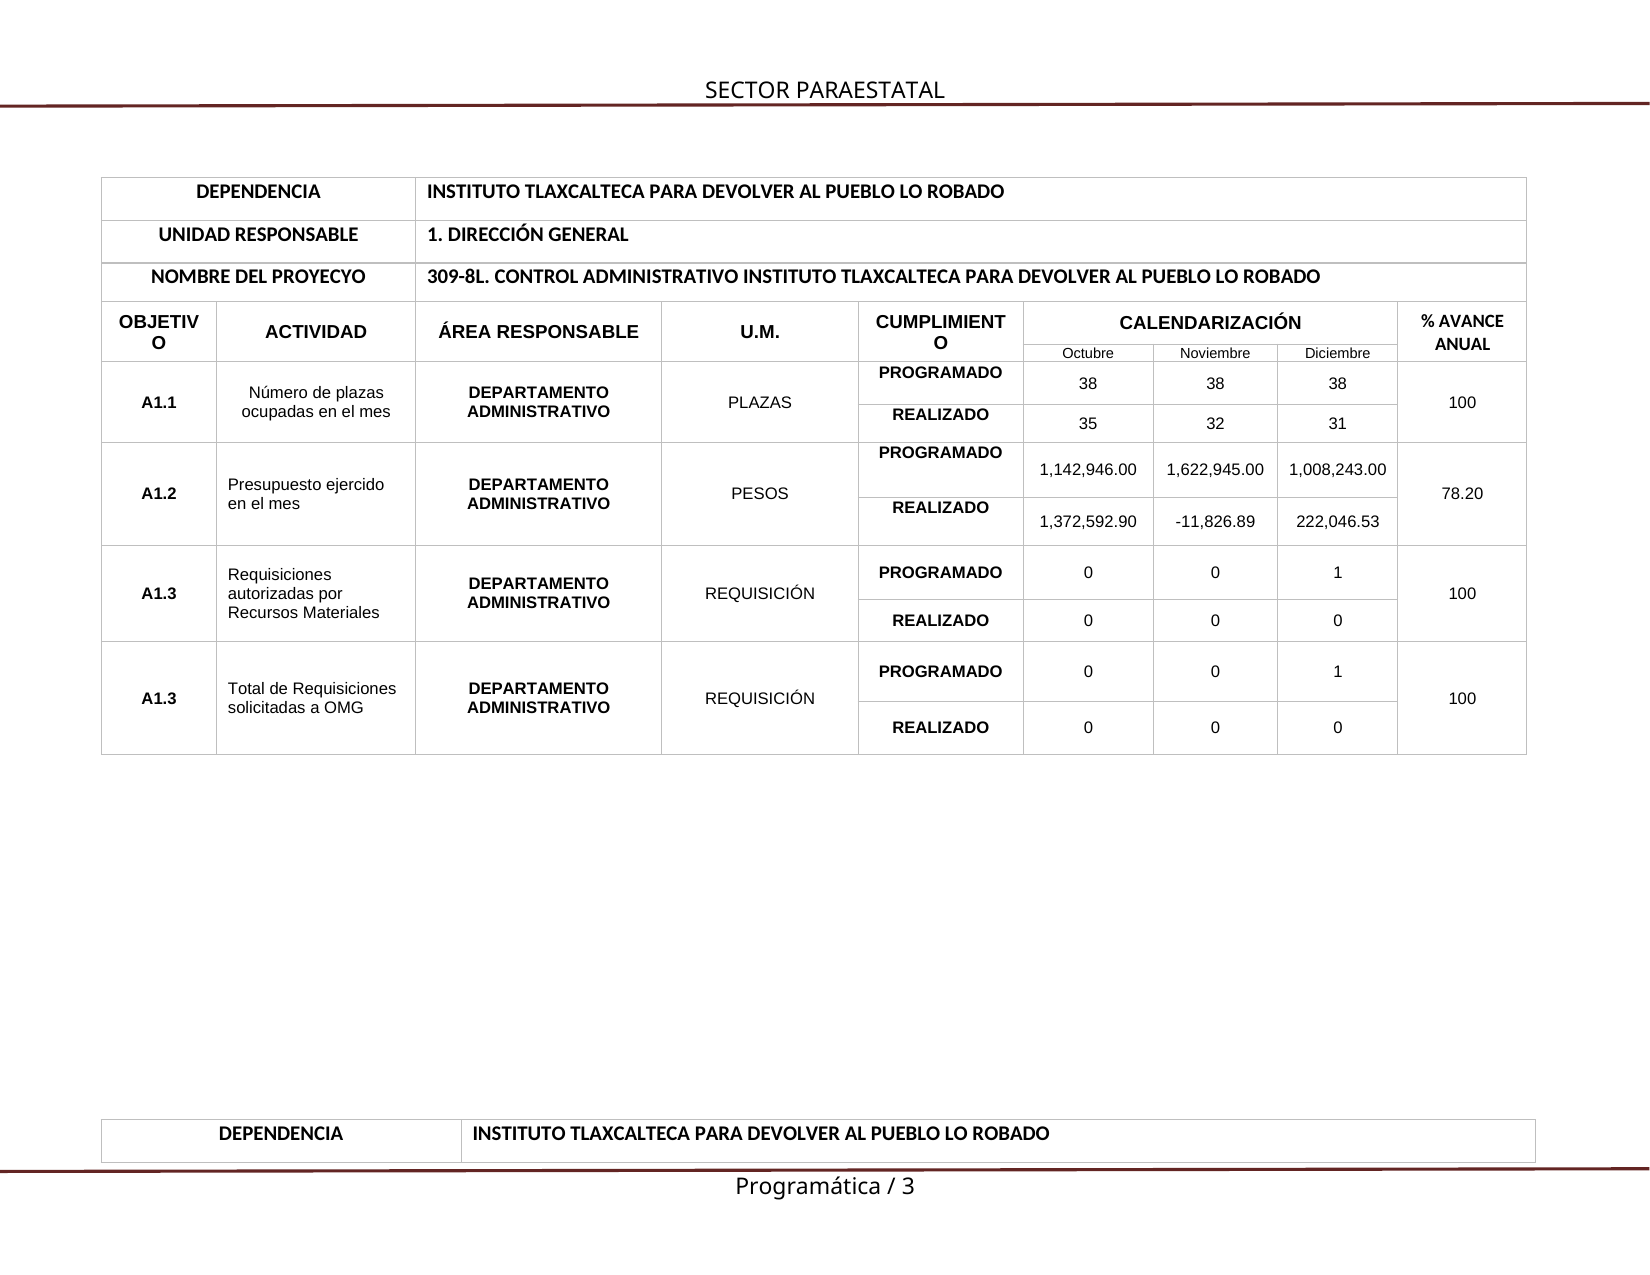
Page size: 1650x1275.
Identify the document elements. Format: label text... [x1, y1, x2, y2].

table_cell 309-8L. CONTROL ADMINISTRATIVO INSTITUTO TLAXCALTECA PARA DEVOLVER AL PUEBLO LO ROBADO [416, 264, 1526, 301]
table_cell ÁREA RESPONSABLE [416, 302, 661, 361]
table_cell REALIZADO [859, 405, 1023, 442]
table_cell DEPARTAMENTO ADMINISTRATIVO [416, 362, 661, 442]
table_cell 1 [1278, 546, 1397, 599]
table_cell 0 [1278, 702, 1397, 754]
table_cell 38 [1154, 362, 1277, 404]
table_cell DEPARTAMENTO ADMINISTRATIVO [416, 642, 661, 754]
table_header DEPENDENCIA [102, 1120, 461, 1162]
table_cell 0 [1024, 600, 1153, 641]
table_cell 0 [1154, 600, 1277, 641]
table_cell 1,008,243.00 [1278, 443, 1397, 497]
table_cell 0 [1154, 546, 1277, 599]
table_cell Presupuesto ejercido en el mes [217, 443, 415, 545]
table_cell Octubre [1024, 345, 1153, 361]
table_cell PESOS [662, 443, 858, 545]
table_header INSTITUTO TLAXCALTECA PARA DEVOLVER AL PUEBLO LO ROBADO [416, 178, 1526, 220]
table_cell 1 [1278, 642, 1397, 701]
table_cell 0 [1024, 642, 1153, 701]
table_header INSTITUTO TLAXCALTECA PARA DEVOLVER AL PUEBLO LO ROBADO [462, 1120, 1535, 1162]
table_cell ACTIVIDAD [217, 302, 415, 361]
table_cell PROGRAMADO [859, 362, 1023, 404]
table_cell 222,046.53 [1278, 498, 1397, 545]
table_cell A1.2 [102, 443, 216, 545]
table_cell 0 [1154, 702, 1277, 754]
table_cell PROGRAMADO [859, 642, 1023, 701]
table_header DEPENDENCIA [102, 178, 415, 220]
table_cell 38 [1278, 362, 1397, 404]
table_cell PROGRAMADO [859, 546, 1023, 599]
table_cell 0 [1154, 642, 1277, 701]
table_cell 100 [1398, 362, 1526, 442]
table_cell 0 [1024, 546, 1153, 599]
table_cell 0 [1024, 702, 1153, 754]
table_cell CUMPLIMIENTO [859, 302, 1023, 361]
table_cell 32 [1154, 405, 1277, 442]
table_cell 1,372,592.90 [1024, 498, 1153, 545]
table_cell REALIZADO [859, 600, 1023, 641]
table_cell DEPARTAMENTO ADMINISTRATIVO [416, 546, 661, 641]
table_cell 1. DIRECCIÓN GENERAL [416, 221, 1526, 262]
table_cell 1,142,946.00 [1024, 443, 1153, 497]
table_cell 100 [1398, 546, 1526, 641]
table_cell -11,826.89 [1154, 498, 1277, 545]
table_cell 1,622,945.00 [1154, 443, 1277, 497]
table_cell UNIDAD RESPONSABLE [102, 221, 415, 262]
table_cell % AVANCE ANUAL [1398, 302, 1526, 361]
table_cell DEPARTAMENTO ADMINISTRATIVO [416, 443, 661, 545]
table_cell A1.3 [102, 546, 216, 641]
table_cell OBJETIVO [102, 302, 216, 361]
table_cell 35 [1024, 405, 1153, 442]
table_cell A1.3 [102, 642, 216, 754]
table_cell PROGRAMADO [859, 443, 1023, 497]
table_cell Diciembre [1278, 345, 1397, 361]
table_cell NOMBRE DEL PROYECYO [102, 264, 415, 301]
table_cell U.M. [662, 302, 858, 361]
table_cell Total de Requisiciones solicitadas a OMG [217, 642, 415, 754]
table_cell REQUISICIÓN [662, 642, 858, 754]
table_cell REALIZADO [859, 702, 1023, 754]
table_cell Noviembre [1154, 345, 1277, 361]
table_cell A1.1 [102, 362, 216, 442]
table_cell CALENDARIZACIÓN [1024, 302, 1397, 344]
table_cell 0 [1278, 600, 1397, 641]
table_cell Número de plazas ocupadas en el mes [217, 362, 415, 442]
table_cell Requisiciones autorizadas por Recursos Materiales [217, 546, 415, 641]
table_cell 78.20 [1398, 443, 1526, 545]
table_cell REQUISICIÓN [662, 546, 858, 641]
table_cell REALIZADO [859, 498, 1023, 545]
table_cell 38 [1024, 362, 1153, 404]
table_cell 100 [1398, 642, 1526, 754]
table_cell PLAZAS [662, 362, 858, 442]
table_cell 31 [1278, 405, 1397, 442]
